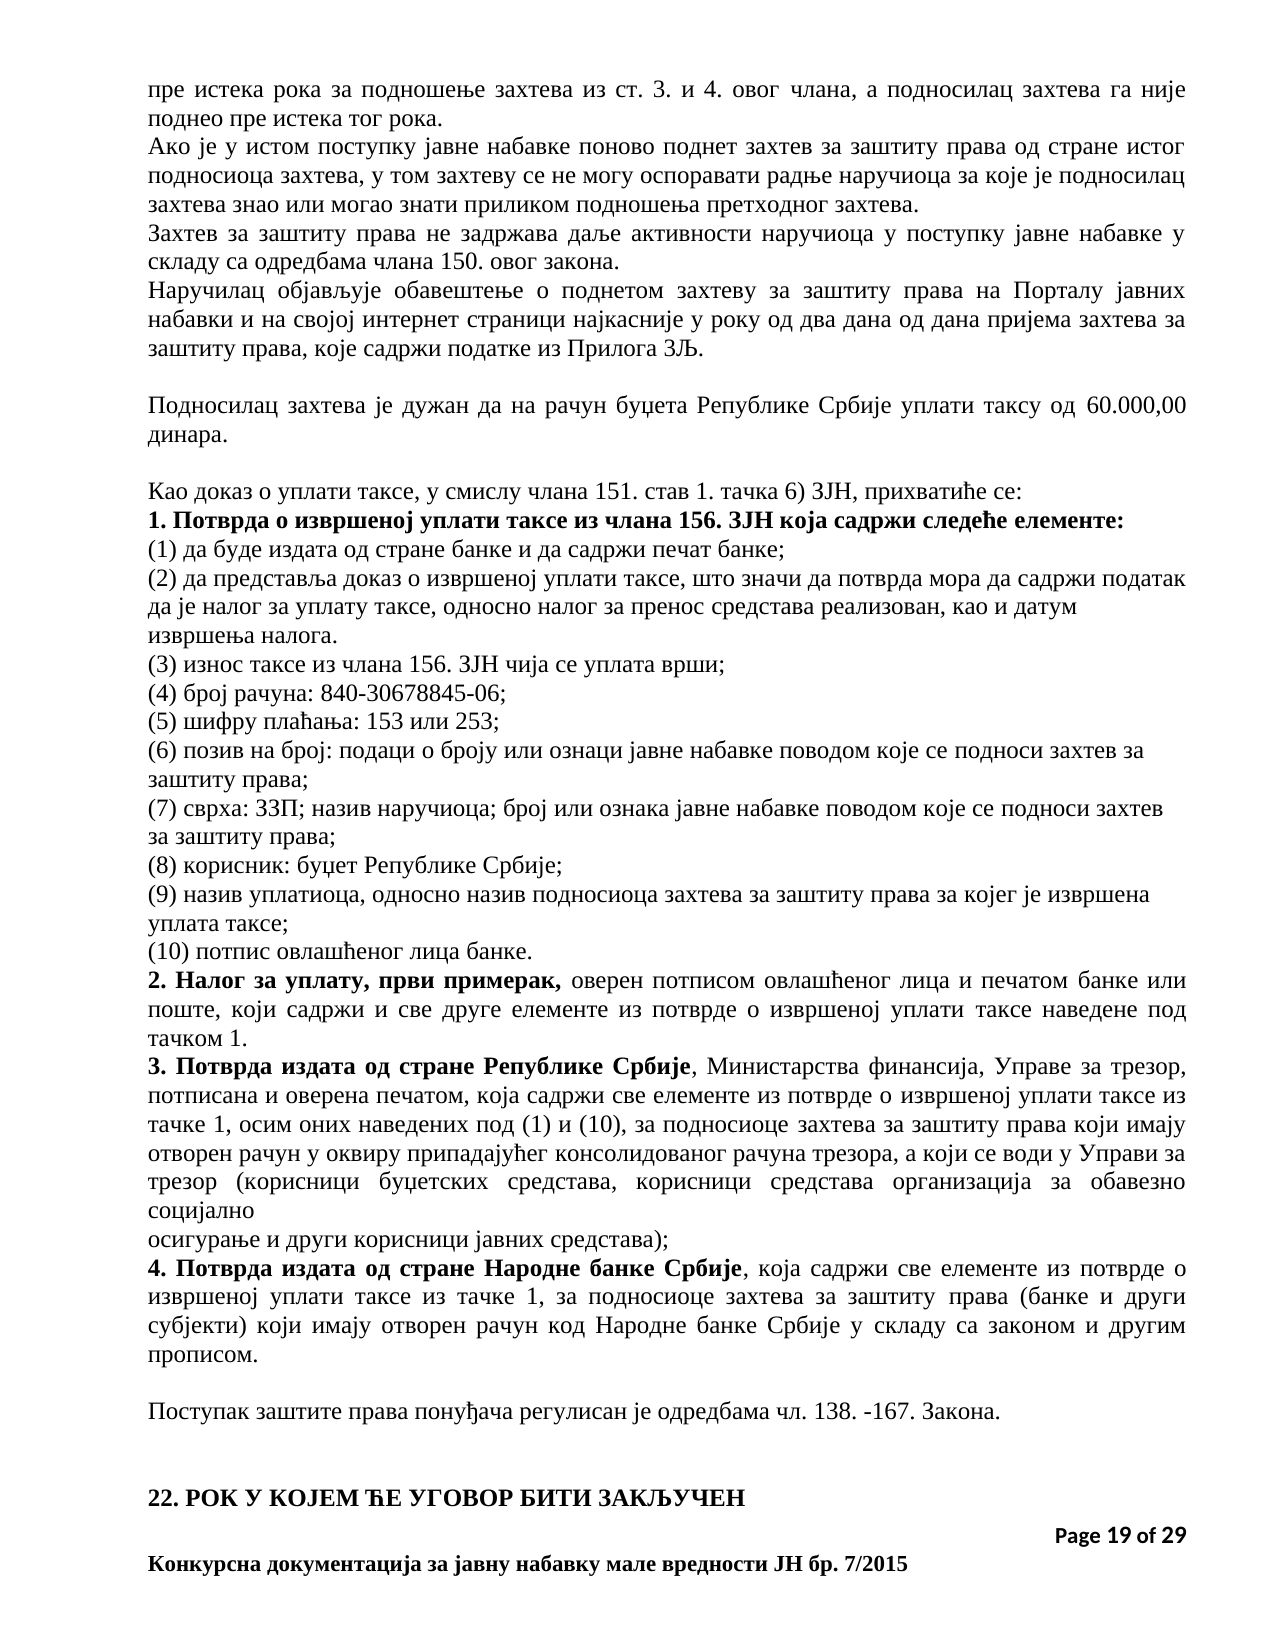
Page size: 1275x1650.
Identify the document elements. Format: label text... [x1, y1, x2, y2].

text 4. Потврда издата од стране Народне банке Србије, која садржи све елементе из потврде о извршеној уплати таксе из тачке 1, за подносиоце захтева за заштиту права (банке и други субјекти) који имају отворен рачун код Народне банке Србије у складу са законом и другим прописом. [148, 1253, 1186, 1368]
text 3. Потврда издата од стране Републике Србије, Министарства финансија, Управе за трезор, потписана и оверена печатом, која садржи све елементе из потврде о извршеној уплати таксе из тачке 1, осим оних наведених под (1) и (10), за подносиоце захтева за заштиту права који имају отворен рачун у оквиру припадајућег консолидованог рачуна трезора, а који се води у Управи за трезор (корисници буџетских средстава, корисници средстава организација за обавезно социјално [148, 1051, 1186, 1224]
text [148, 74, 1186, 131]
text (8) корисник: буџет Републике Србије; [148, 850, 1186, 879]
text Ако је у истом поступку јавне набавке поново поднет захтев за заштиту права од стране истог подносиоца захтева, у том захтеву се не могу оспоравати радње наручиоца за које је подносилац захтева знао или могао знати приликом подношења претходног захтева. [148, 131, 1186, 218]
text (1) да буде издата од стране банке и да садржи печат банке; [148, 534, 1186, 563]
text Захтев за заштиту права не задржава даље активности наручиоца у поступку јавне набавке у складу са одредбама члана 150. овог закона. [148, 218, 1186, 275]
text Као доказ о уплати таксе, у смислу члана 151. став 1. тачка 6) ЗЈН, прихватиће се: [148, 476, 1186, 505]
text Подносилац захтева је дужан да на рачун буџета Републике Србије уплати таксу од 60.000,00 динара. [148, 390, 1186, 448]
text (4) број рачуна: 840-30678845-06; [148, 678, 1186, 706]
text (9) назив уплатиоца, односно назив подносиоца захтева за заштиту права за којег је извршена уплата таксе; [148, 879, 1186, 936]
text (10) потпис овлашћеног лица банке. [148, 936, 1186, 965]
text осигурање и други корисници јавних средстава); [148, 1224, 1186, 1253]
text (6) позив на број: подаци о броју или ознаци јавне набавке поводом које се подноси захтев за заштиту права; [148, 735, 1186, 793]
text (2) да представља доказ о извршеној уплати таксе, што значи да потврда мора да садржи податак да је налог за уплату таксе, односно налог за пренос средстава реализован, као и датум извршења налога. [148, 563, 1186, 649]
text (3) износ таксе из члана 156. ЗЈН чија се уплата врши; [148, 649, 1186, 678]
text 1. Потврда о извршеној уплати таксе из члана 156. ЗЈН која садржи следеће елементе: [148, 505, 1186, 534]
text (5) шифру плаћања: 153 или 253; [148, 706, 1186, 735]
text 2. Налог за уплату, први примерак, оверен потписом овлашћеног лица и печатом банке или поште, који садржи и све друге елементе из потврде о извршеној уплати таксе наведене под тачком 1. [148, 965, 1186, 1051]
text (7) сврха: ЗЗП; назив наручиоца; број или ознака јавне набавке поводом које се подноси захтев за заштиту права; [148, 793, 1186, 850]
text Наручилац објављује обавештење о поднетом захтеву за заштиту права на Порталу јавних набавки и на својој интернет страници најкасније у року од два дана од дана пријема захтева за заштиту права, које садржи податке из Прилога 3Љ. [148, 275, 1186, 361]
text Поступак заштите права понуђача регулисан је одредбама чл. 138. -167. Закона. [148, 1396, 1186, 1425]
text 22. РОК У КОЈЕМ ЋЕ УГОВОР БИТИ ЗАКЉУЧЕН [148, 1483, 1186, 1511]
